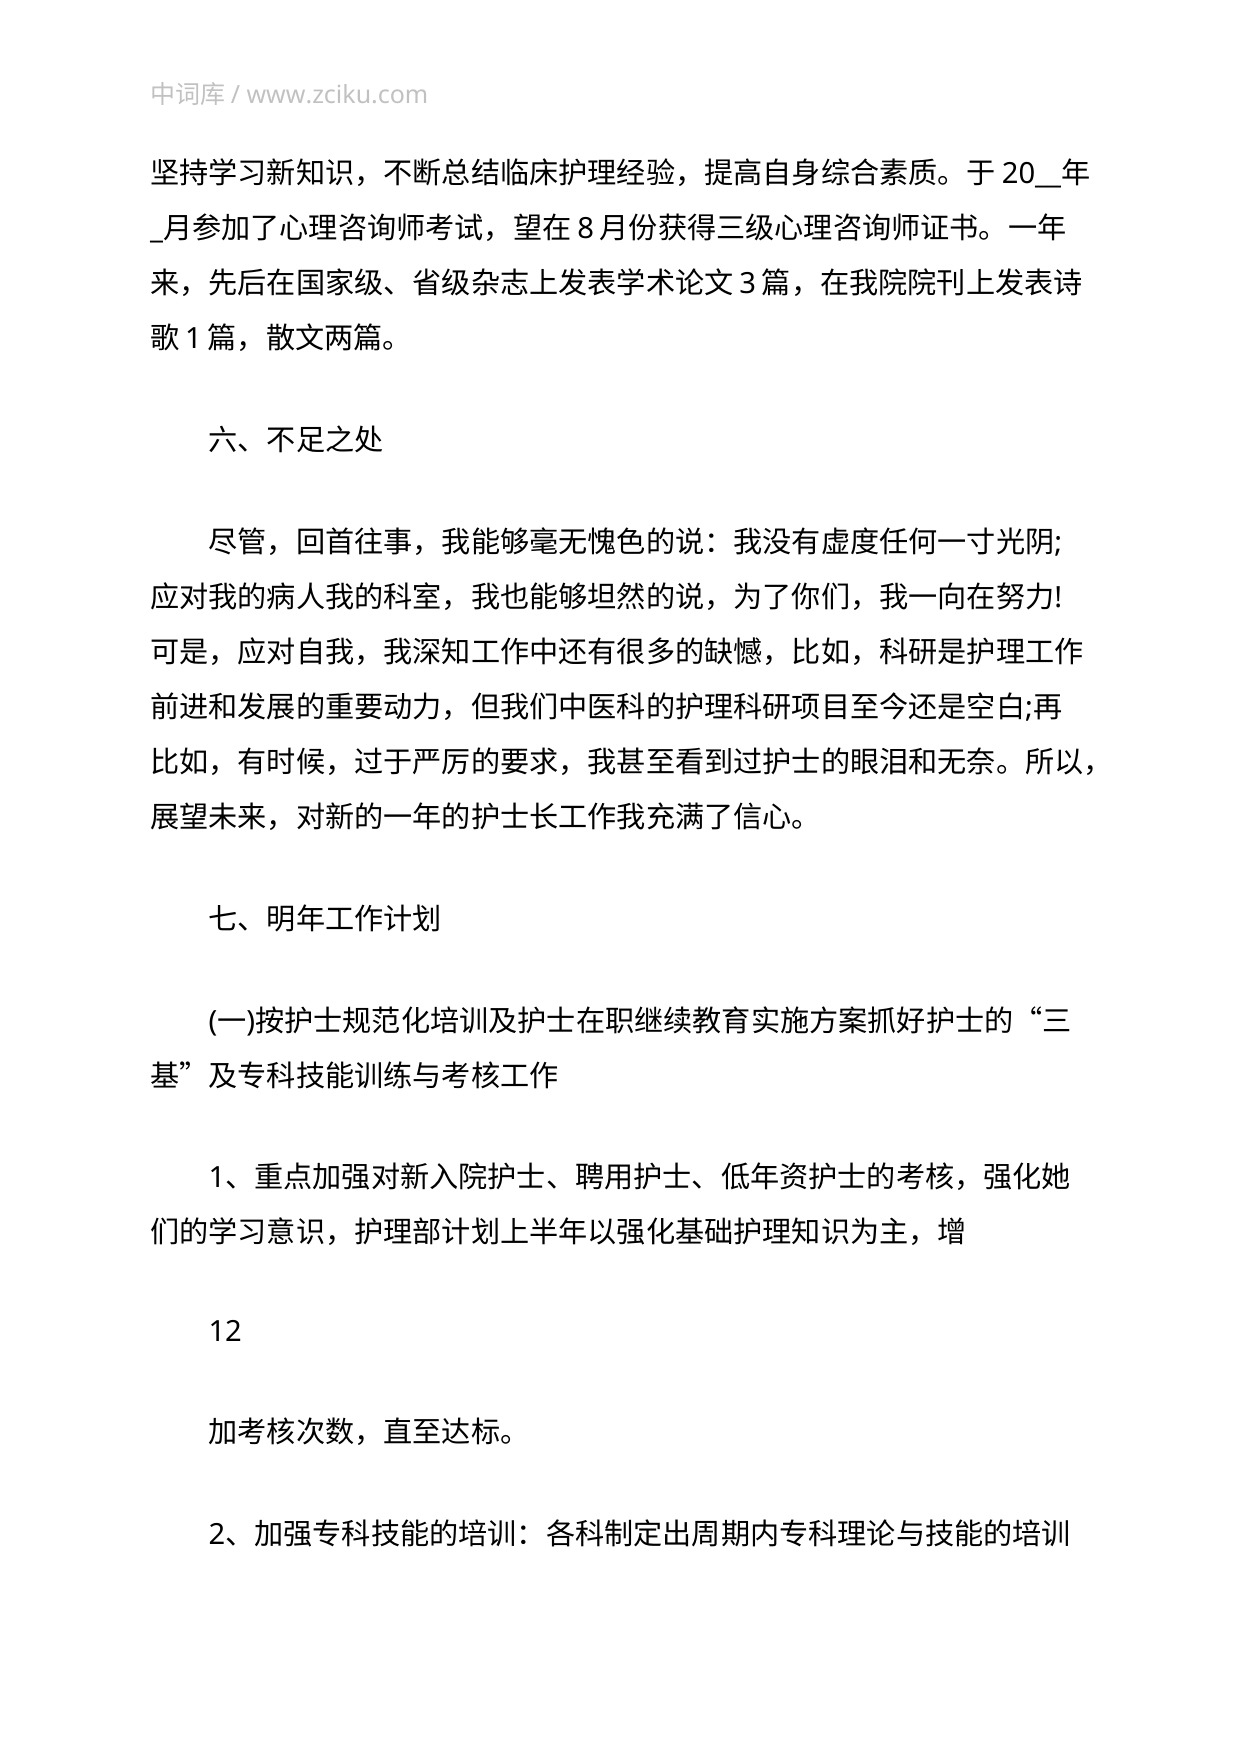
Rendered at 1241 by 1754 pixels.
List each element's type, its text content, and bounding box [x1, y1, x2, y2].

text 12 [150, 1311, 1090, 1350]
text 七、明年工作计划 [150, 895, 1090, 938]
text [150, 1511, 1090, 1553]
text 尽管，回首往事，我能够毫无愧色的说：我没有虚度任何一寸光阴;应对我的病人我的科室，我也能够坦然的说，为了你们，我一向在努力!可是，应对自我，我深知工作中还有很多的缺憾，比如，科研是护理工作前进和发展的重要动力，但我们中医科的护理科研项目至今还是空白;再比如，有时候，过于严厉的要求，我甚至看到过护士的眼泪和无奈。所以，展望未来，对新的一年的护士长工作我充满了信心。 [150, 519, 1090, 836]
text (一)按护士规范化培训及护士在职继续教育实施方案抓好护士的“三基”及专科技能训练与考核工作 [150, 997, 1090, 1094]
text 1、重点加强对新入院护士、聘用护士、低年资护士的考核，强化她们的学习意识，护理部计划上半年以强化基础护理知识为主，增 [150, 1154, 1090, 1251]
text 六、不足之处 [150, 417, 1090, 459]
text 加考核次数，直至达标。 [150, 1409, 1090, 1451]
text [150, 150, 1090, 357]
